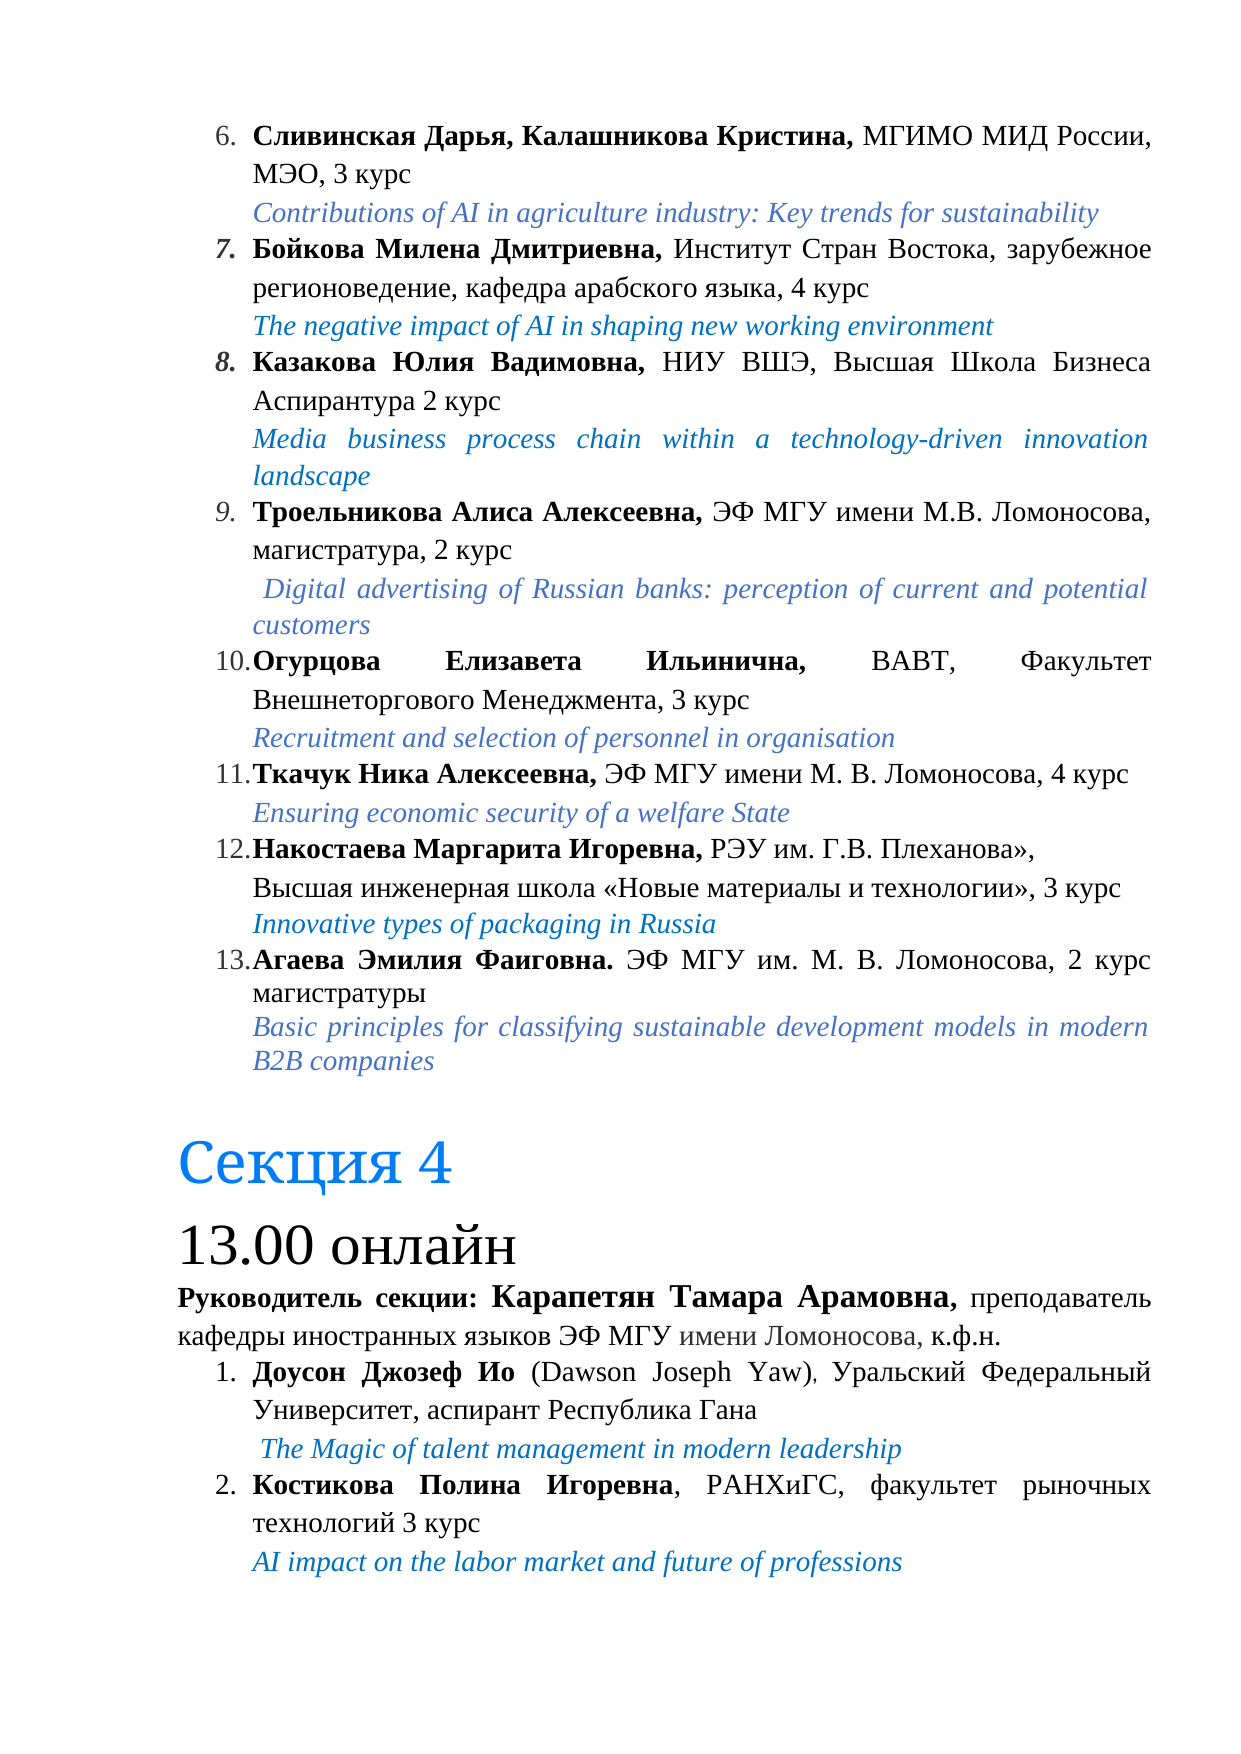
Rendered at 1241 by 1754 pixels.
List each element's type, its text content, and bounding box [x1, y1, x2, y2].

list Агаева Эмилия Фаиговна. ЭФ МГУ им. М. В. Ломоносова, 2 курс магистратуры [215, 942, 1152, 1009]
list Бойкова Милена Дмитриевна, Институт Стран Востока, зарубежное регионоведение, кафедра арабского языка, 4 курс [215, 231, 1152, 303]
text The Magic of talent management in modern leadership [252, 1431, 1152, 1464]
text Digital advertising of Russian banks: perception of current and potential customers [252, 571, 1152, 641]
list Доусон Джозеф Ио (Dawson Joseph Yaw), Уральский Федеральный Университет, аспирант Республика Гана [215, 1354, 1152, 1426]
text Basic principles for classifying sustainable development models in modern B2B companies [252, 1009, 1152, 1076]
text Высшая инженерная школа «Новые материалы и технологии», 3 курс [252, 870, 1152, 903]
text Секция 4 [177, 1121, 1152, 1201]
text 13.00 онлайн [177, 1209, 1152, 1277]
text Innovative types of packaging in Russia [252, 906, 1152, 939]
text The negative impact of AI in shaping new working environment [252, 308, 1152, 342]
text Руководитель секции: Карапетян Тамара Арамовна, преподаватель кафедры иностранных языков ЭФ МГУ имени Ломоносова, к.ф.н. [177, 1277, 1152, 1351]
list Казакова Юлия Вадимовна, НИУ ВШЭ, Высшая Школа Бизнеса Аспирантура 2 курс [215, 344, 1152, 417]
text Contributions of AI in agriculture industry: Key trends for sustainability [252, 195, 1152, 229]
text AI impact on the labor market and future of professions [252, 1544, 1152, 1578]
text Ensuring economic security of a welfare State [252, 795, 1152, 829]
list Костикова Полина Игоревна, РАНХиГС, факультет рыночных технологий 3 курс [215, 1467, 1152, 1539]
list Сливинская Дарья, Калашникова Кристина, МГИМО МИД России, МЭО, 3 курс [215, 118, 1152, 190]
text Media business process chain within a technology-driven innovation landscape [252, 422, 1152, 491]
list Ткачук Ника Алексеевна, ЭФ МГУ имени М. В. Ломоносова, 4 курс [215, 757, 1152, 790]
list Накостаева Маргарита Игоревна, РЭУ им. Г.В. Плеханова», [215, 831, 1152, 865]
list Огурцова Елизавета Ильинична, ВАВТ, Факультет Внешнеторгового Менеджмента, 3 курс [215, 643, 1152, 715]
text Recruitment and selection of personnel in organisation [252, 720, 1152, 754]
list Троельникова Алиса Алексеевна, ЭФ МГУ имени М.В. Ломоносова, магистратура, 2 курс [215, 494, 1152, 566]
